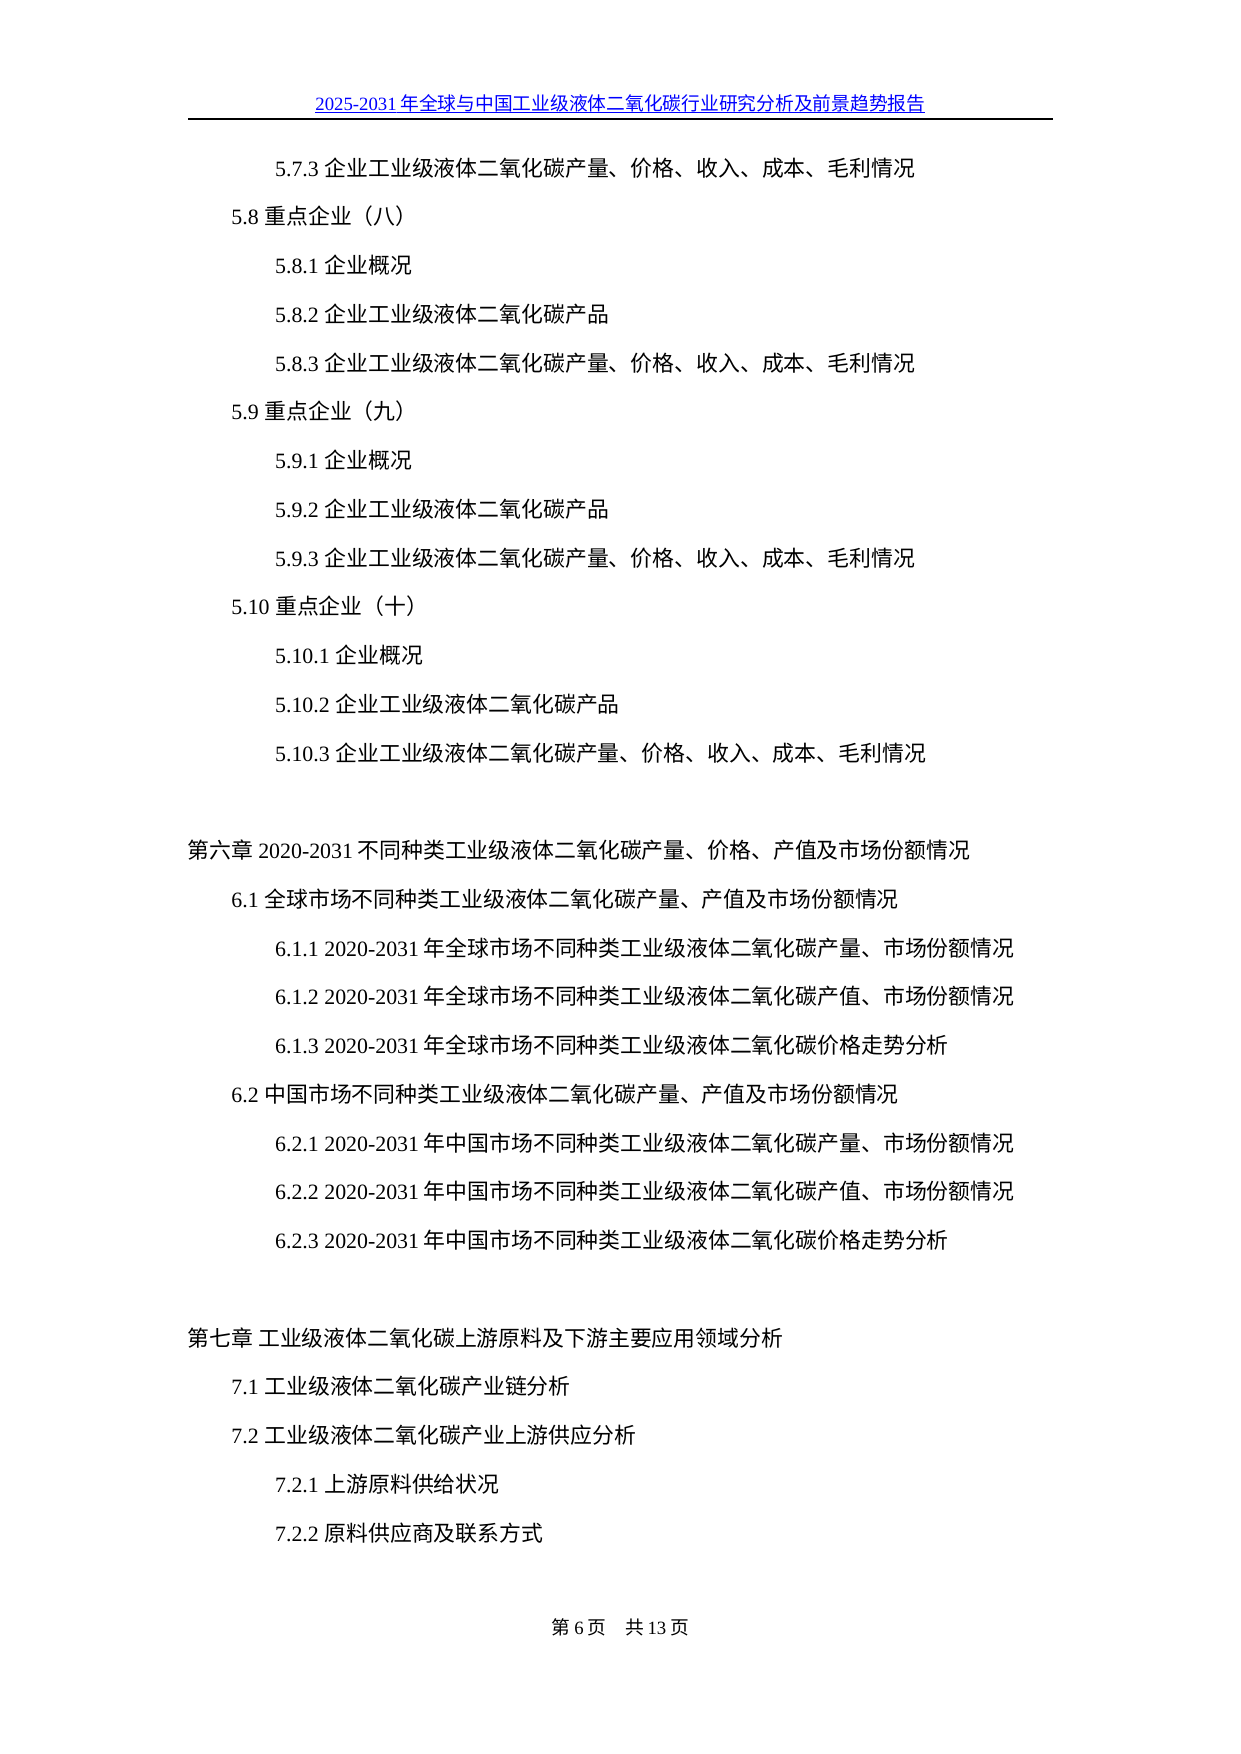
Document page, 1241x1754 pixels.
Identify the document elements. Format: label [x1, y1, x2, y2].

text [187, 150, 1053, 1548]
